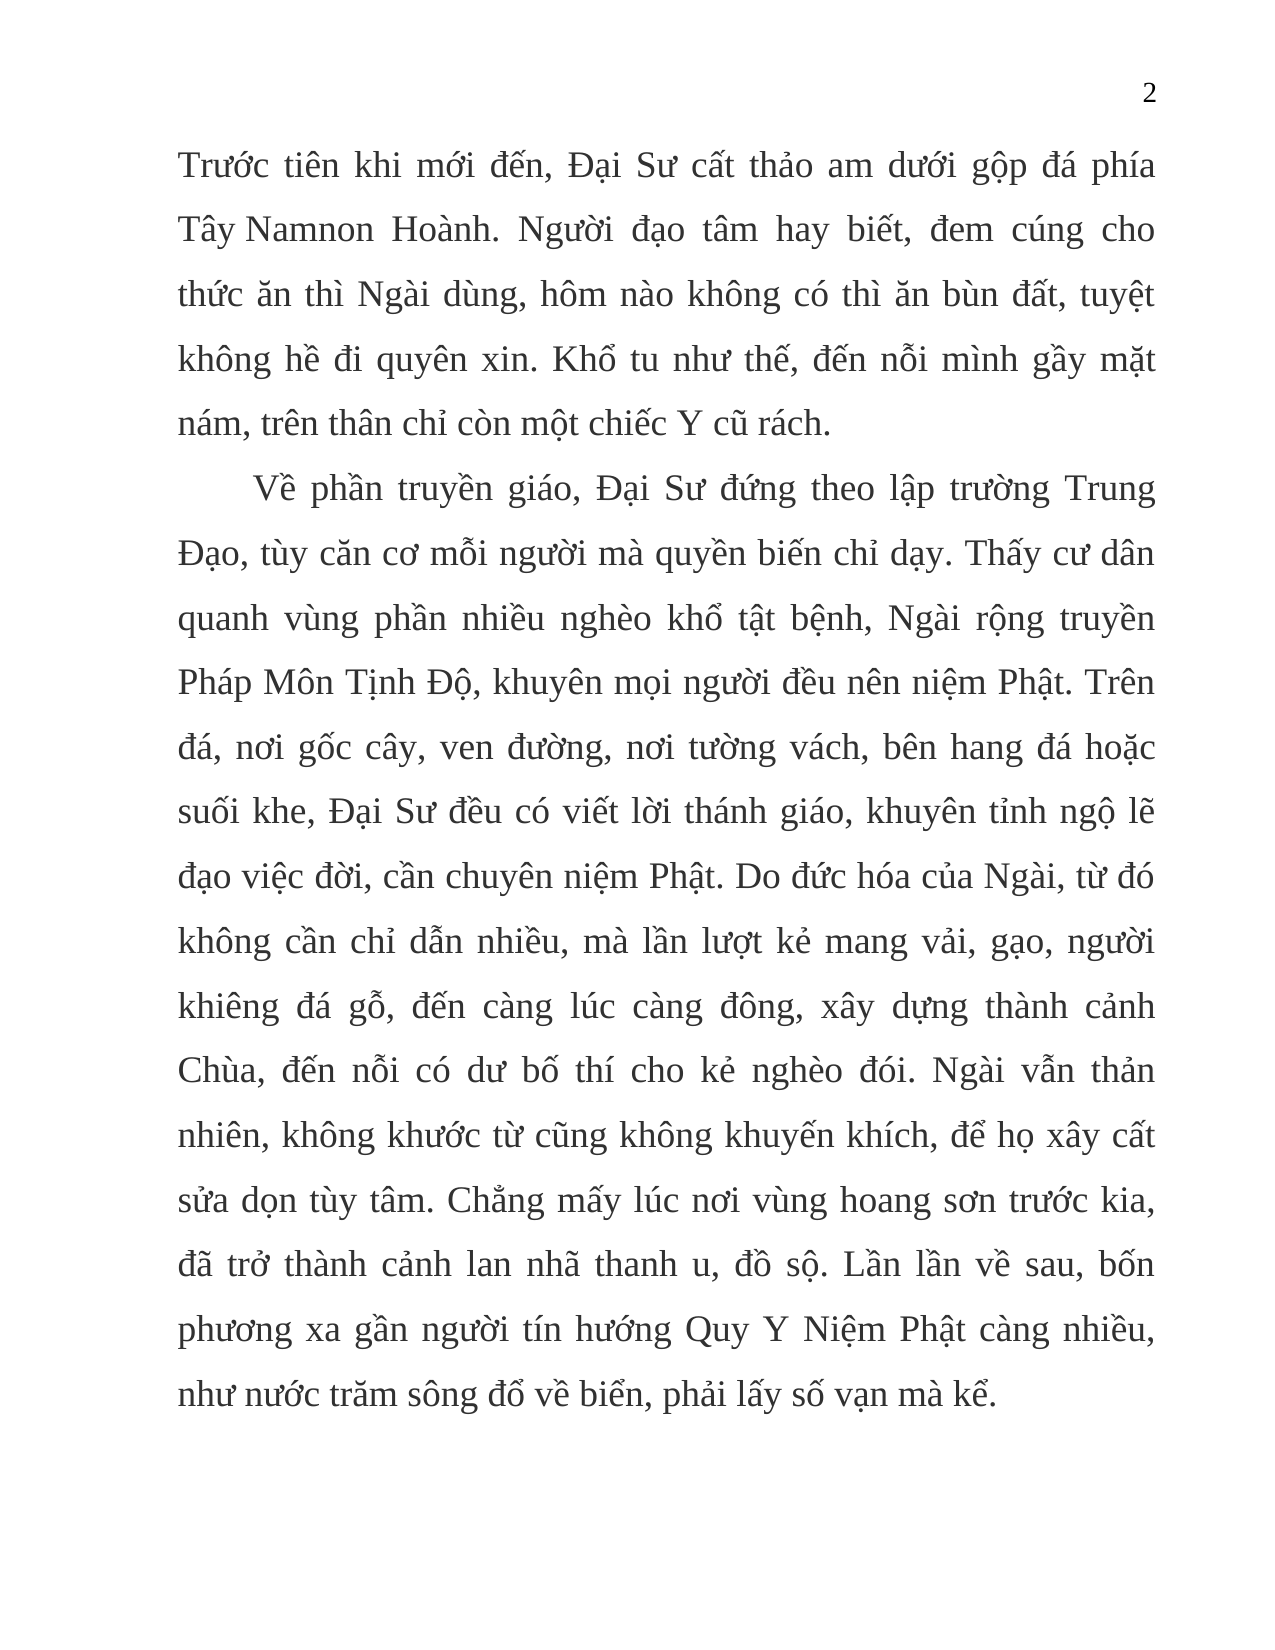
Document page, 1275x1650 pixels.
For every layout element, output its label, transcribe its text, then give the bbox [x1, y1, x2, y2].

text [177, 142, 1157, 444]
text Về phần truyền giáo, Ðại Sư đứng theo lập trường Trung Ðạo, tùy căn cơ mỗi người mà quyền biến chỉ dạy. Thấy cư dân quanh vùng phần nhiều nghèo khổ tật bệnh, Ngài rộng truyền Pháp Môn Tịnh Ðộ, khuyên mọi người đều nên niệm Phật. Trên đá, nơi gốc cây, ven đường, nơi tường vách, bên hang đá hoặc suối khe, Ðại Sư đều có viết lời thánh giáo, khuyên tỉnh ngộ lẽ đạo việc đời, cần chuyên niệm Phật. Do đức hóa của Ngài, từ đó không cần chỉ dẫn nhiều, mà lần lượt kẻ mang vải, gạo, người khiêng đá gỗ, đến càng lúc càng đông, xây dựng thành cảnh Chùa, đến nỗi có dư bố thí cho kẻ nghèo đói. Ngài vẫn thản nhiên, không khước từ cũng không khuyến khích, để họ xây cất sửa dọn tùy tâm. Chẳng mấy lúc nơi vùng hoang sơn trước kia, đã trở thành cảnh lan nhã thanh u, đồ sộ. Lần lần về sau, bốn phương xa gần người tín hướng Quy Y Niệm Phật càng nhiều, như nước trăm sông đổ về biển, phải lấy số vạn mà kể. [177, 466, 1157, 1414]
